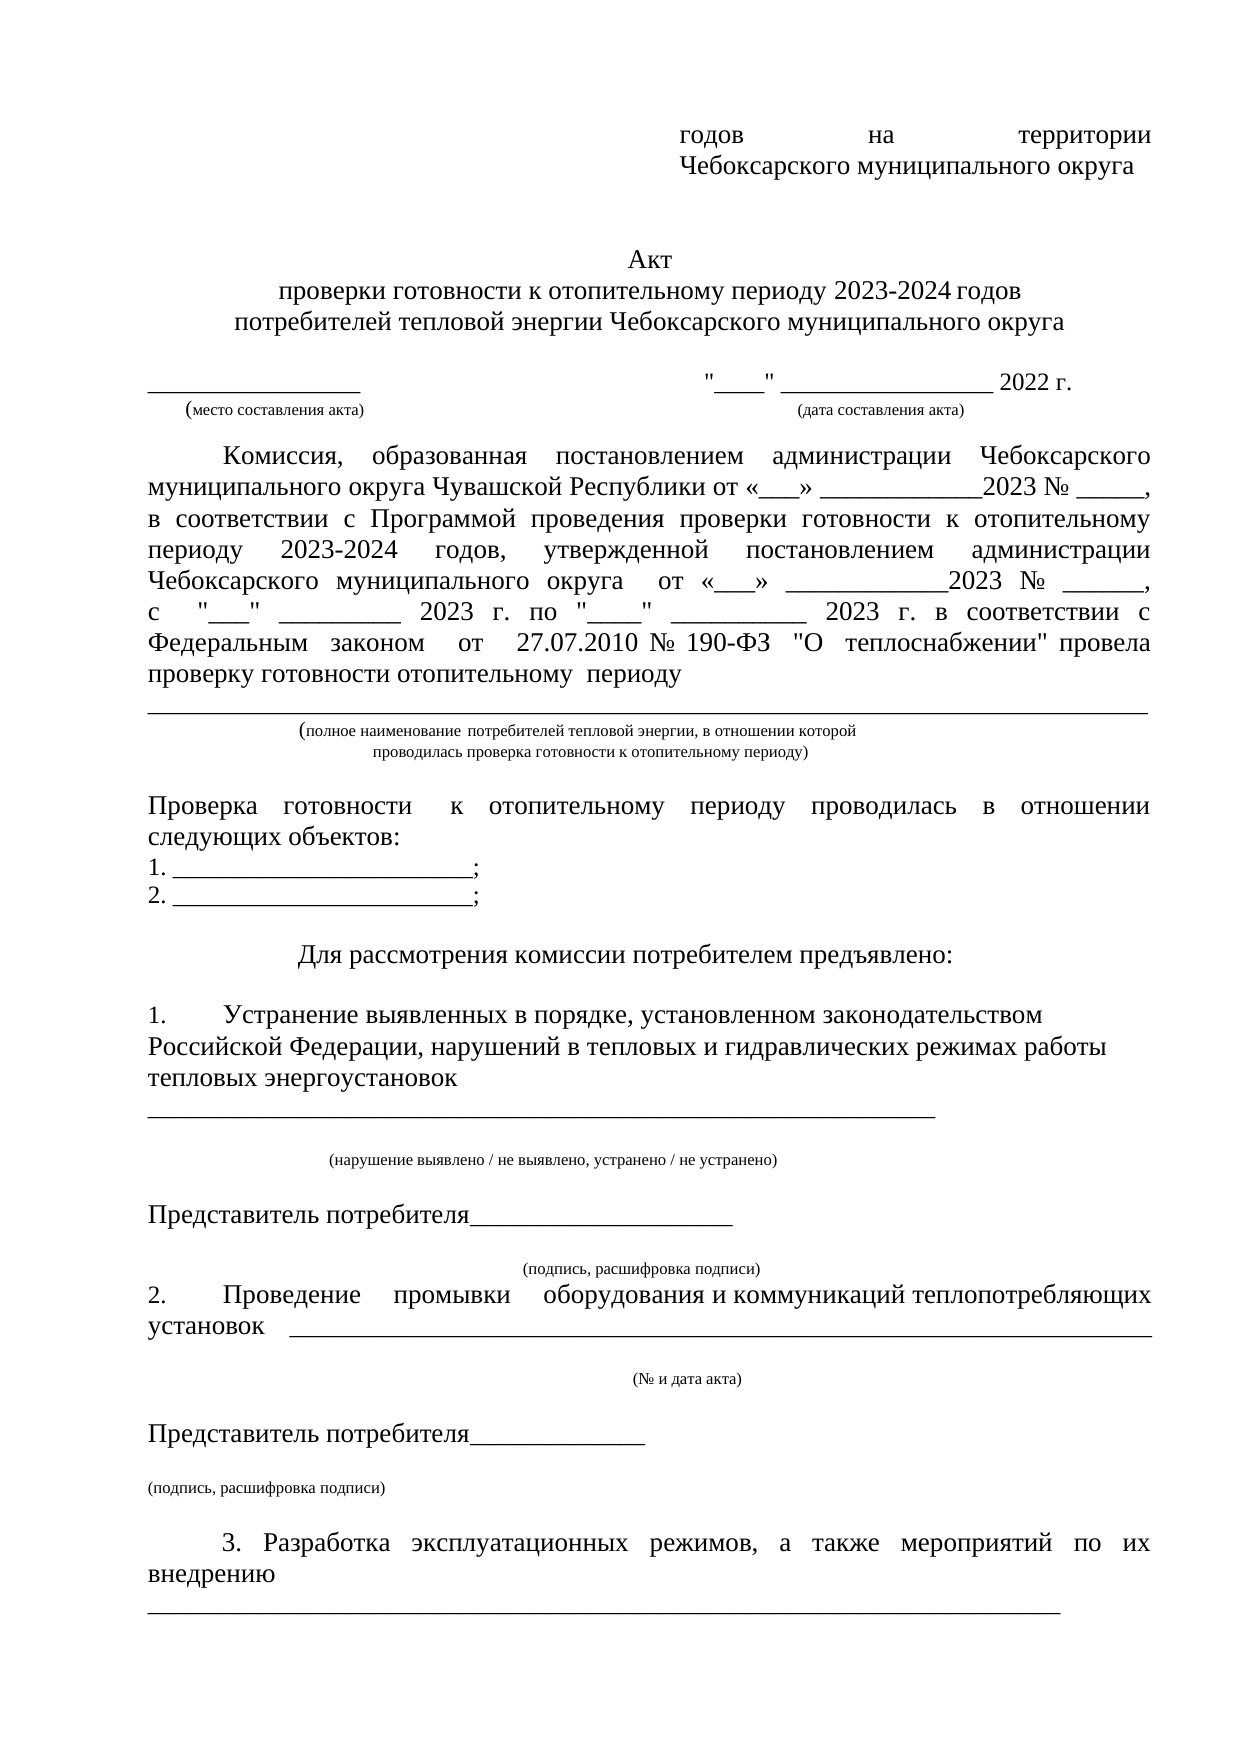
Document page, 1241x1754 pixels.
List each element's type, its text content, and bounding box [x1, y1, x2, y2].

text (нарушение выявлено / не выявлено, устранено / не устранено) [223, 1150, 1152, 1169]
text Проверка готовности к отопительному периоду проводилась в отношении следующих объектов: [148, 789, 1152, 852]
text ________________________________________________________________________________ [148, 688, 1152, 717]
text Представитель потребителя_____________________ [148, 1198, 1152, 1229]
text (подпись, расшифровка подписи) [148, 1477, 1152, 1497]
text _________________ "____" _________________ 2022 г. [148, 367, 1152, 396]
text потребителей тепловой энергии Чебоксарского муниципального округа [148, 305, 1152, 336]
text 1. ________________________; [148, 852, 1152, 880]
text 3. Разработка эксплуатационных режимов, а также мероприятий по их внедрению _________________________________________________________________________ [148, 1526, 1152, 1617]
text (подпись, расшифровка подписи) [148, 1258, 1152, 1278]
text Комиссия, образованная постановлением администрации Чебоксарского муниципального округа Чувашской Республики от «___» ____________2023 № _____, в соответствии с Программой проведения проверки готовности к отопительному периоду 2023-2024 годов, утвержденной постановлением администрации Чебоксарского муниципального округа от «___» ____________2023 № ______, с "___" _________ 2023 г. по "____" __________ 2023 г. в соответствии с Федеральным законом от 27.07.2010 № 190-ФЗ "О теплоснабжении" провела проверку готовности отопительному периоду [148, 439, 1152, 688]
text 2. ________________________; [148, 880, 1152, 909]
text проводилась проверка готовности к отопительному периоду) [148, 741, 1152, 761]
text (№ и дата акта) [223, 1369, 1152, 1388]
list Проведение промывки оборудования и коммуникаций теплопотребляющих установок _____________________________________________________________________ [148, 1278, 1152, 1369]
text Акт [148, 243, 1152, 274]
text Представитель потребителя______________ [148, 1417, 1152, 1448]
text Для рассмотрения комиссии потребителем предъявлено: [148, 938, 1152, 969]
text (место составления акта) (дата составления акта) [148, 396, 1152, 420]
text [679, 118, 1152, 181]
text проверки готовности к отопительному периоду 2023-2024 годов [148, 274, 1152, 305]
list Устранение выявленных в порядке, установленном законодательством Российской Федерации, нарушений в тепловых и гидравлических режимах работы тепловых энергоустановок _______________________________________________________________ [148, 998, 1152, 1121]
text (полное наименование потребителей тепловой энергии, в отношении которой [148, 717, 1152, 741]
